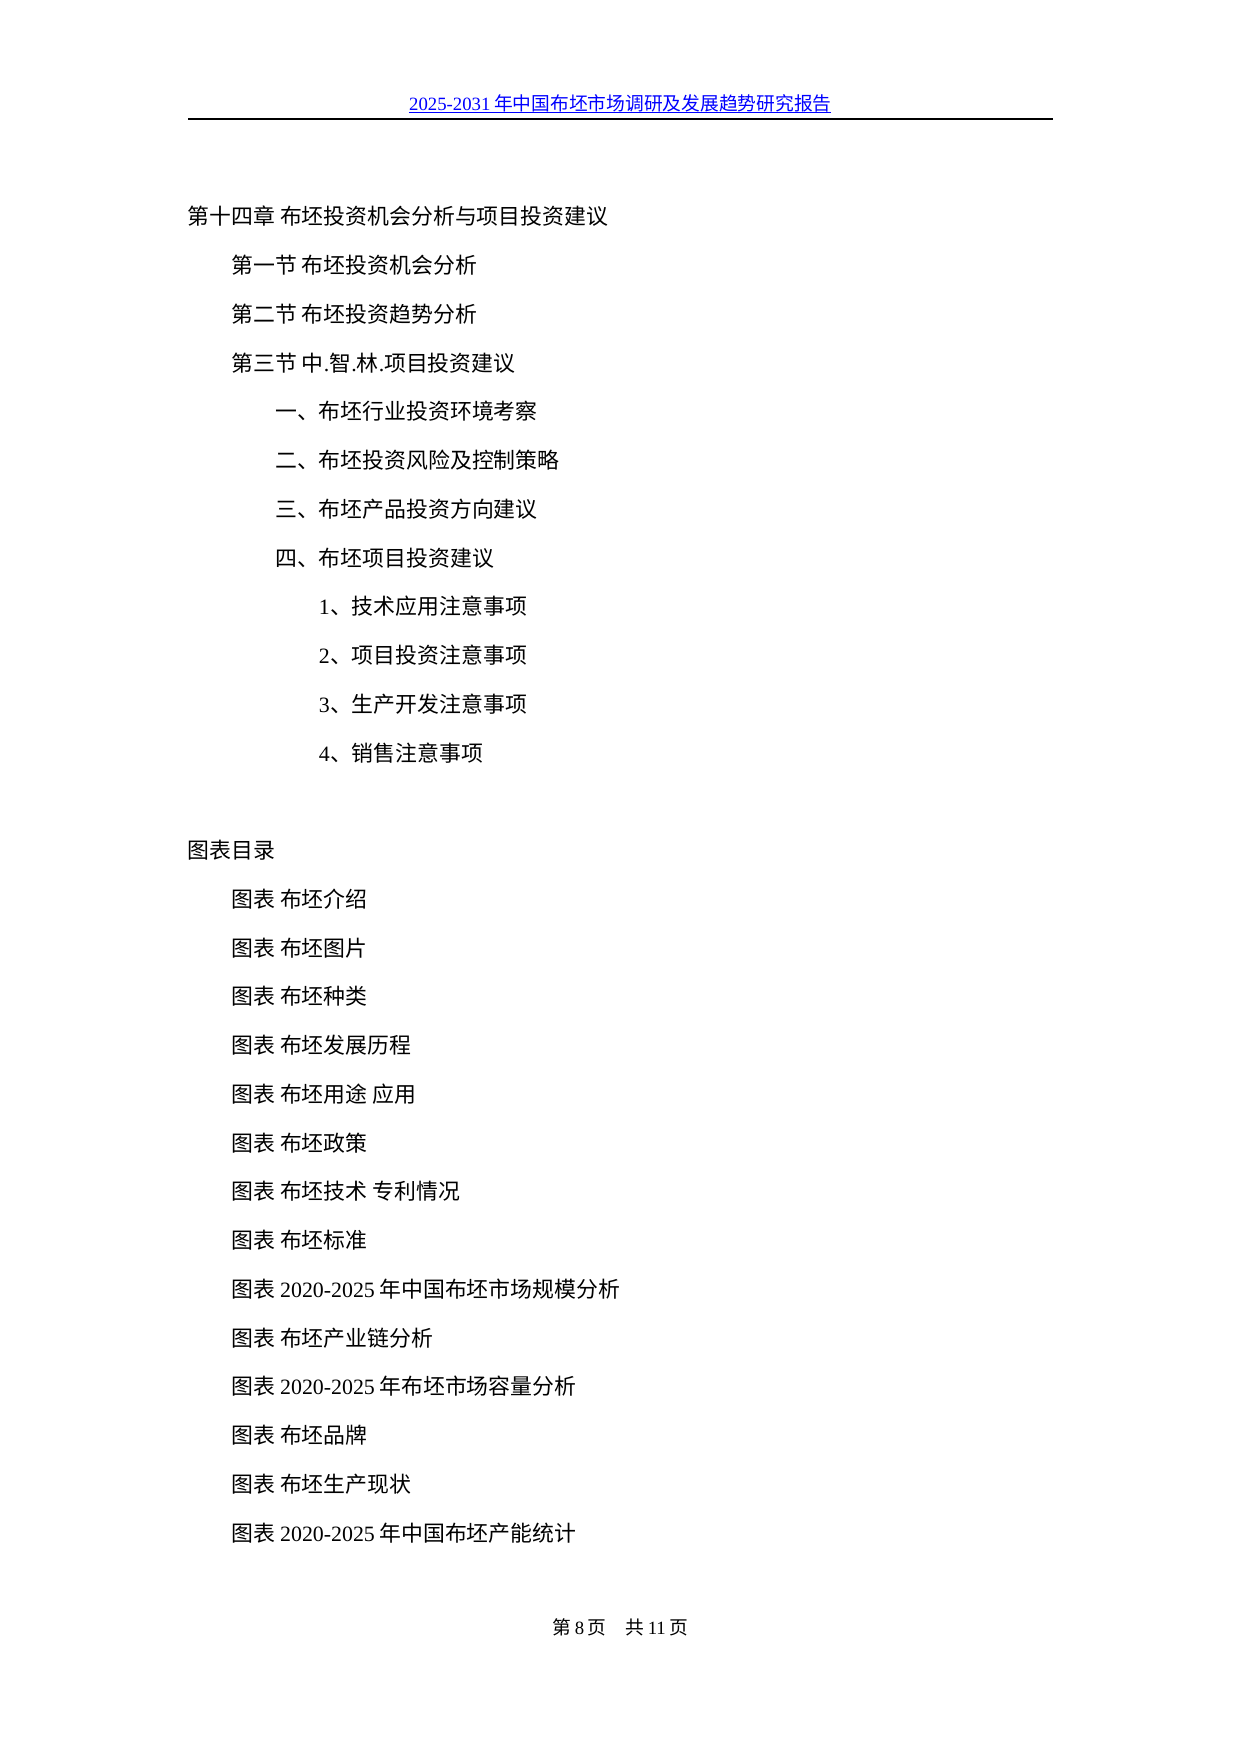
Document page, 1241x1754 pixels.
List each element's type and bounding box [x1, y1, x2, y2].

text [187, 150, 1053, 1548]
